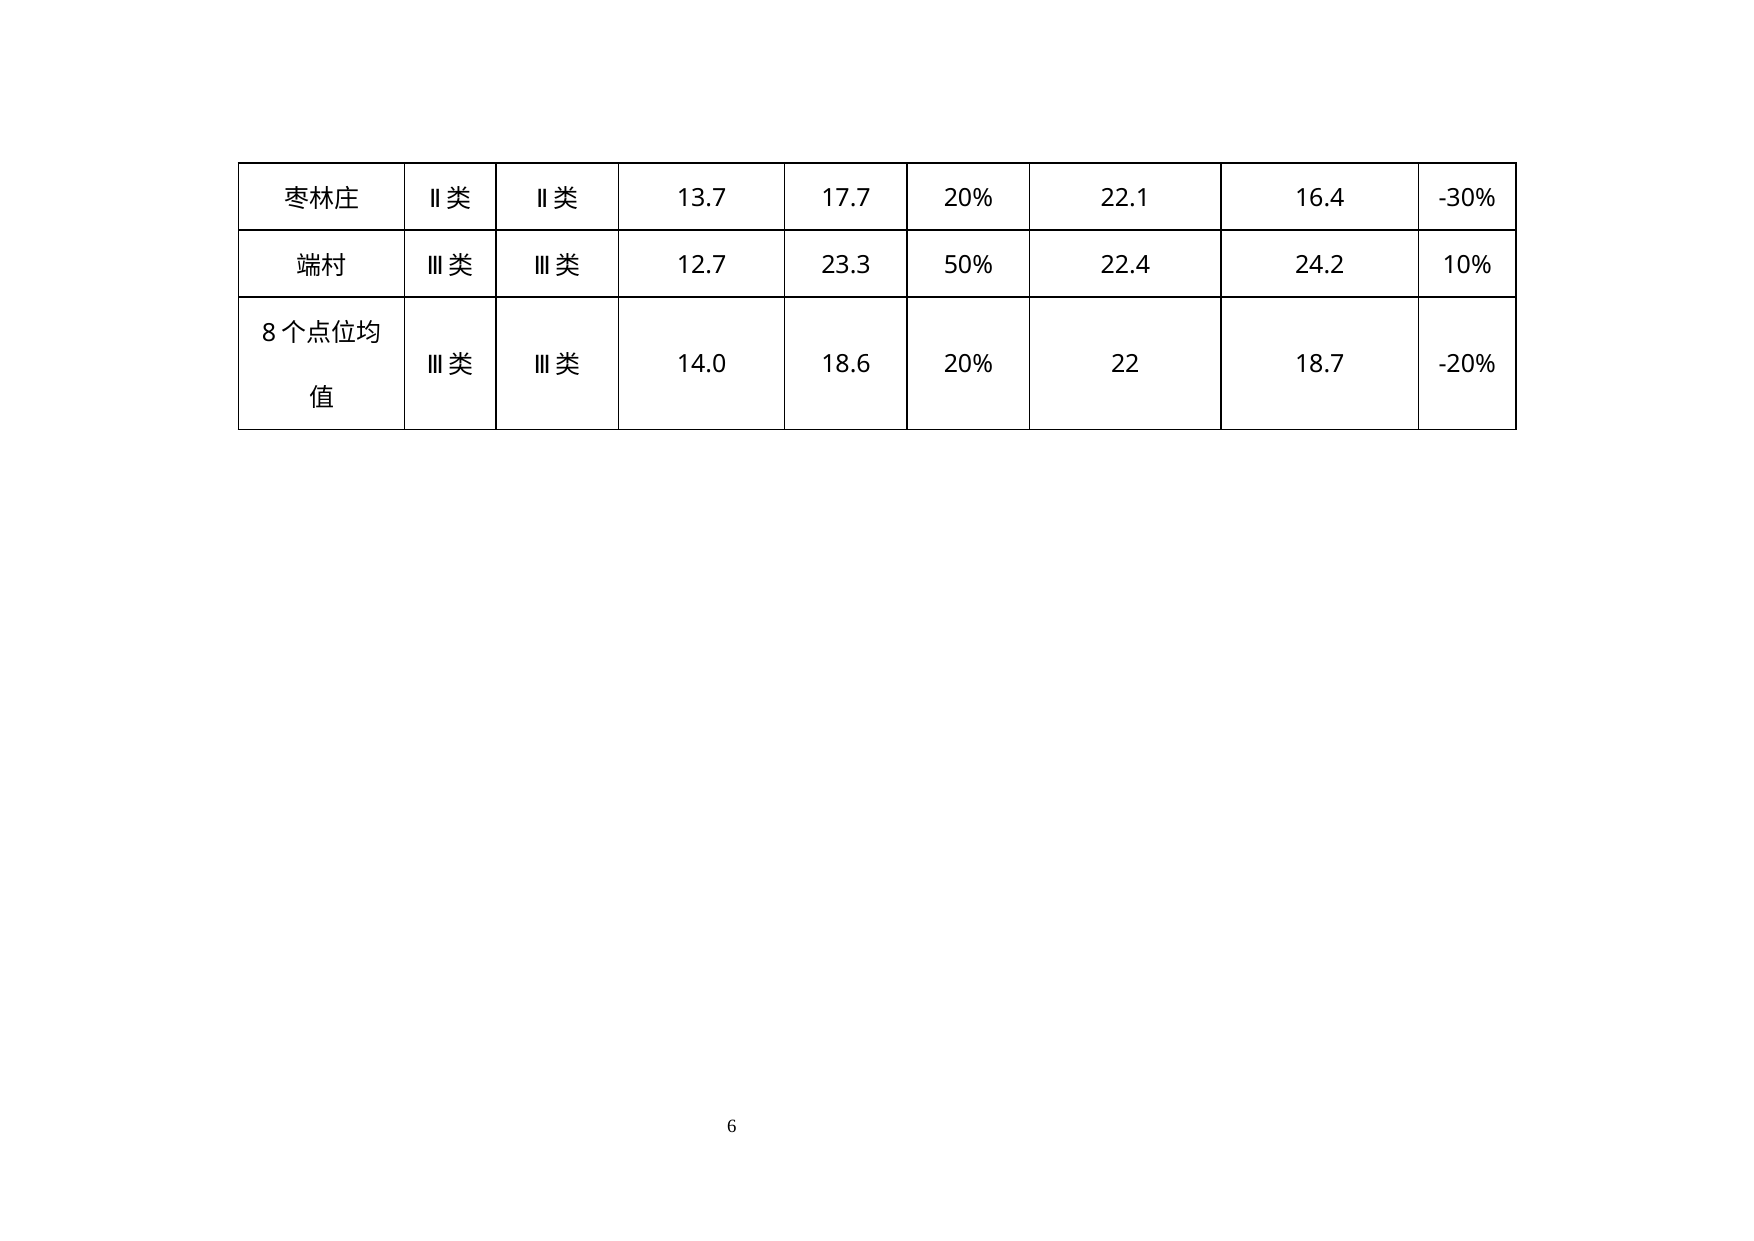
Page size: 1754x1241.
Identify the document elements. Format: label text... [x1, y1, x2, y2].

table_cell Ⅲ类 [405, 231, 495, 296]
table_cell 端村 [239, 231, 404, 296]
table_cell 13.7 [619, 164, 784, 229]
table_cell 50% [908, 231, 1029, 296]
table_cell Ⅲ类 [497, 231, 618, 296]
table_cell -30% [1419, 164, 1515, 229]
table_cell 20% [908, 298, 1029, 428]
table_cell 22.4 [1030, 231, 1220, 296]
table_cell 24.2 [1222, 231, 1418, 296]
table_cell 8个点位均值 [239, 298, 404, 428]
table_cell 22.1 [1030, 164, 1220, 229]
table_cell 17.7 [785, 164, 906, 229]
table_cell 18.7 [1222, 298, 1418, 428]
table_cell Ⅱ类 [405, 164, 495, 229]
table_cell Ⅲ类 [405, 298, 495, 428]
table_cell 20% [908, 164, 1029, 229]
table_cell Ⅱ类 [497, 164, 618, 229]
table_cell 23.3 [785, 231, 906, 296]
table_cell Ⅲ类 [497, 298, 618, 428]
table_cell 10% [1419, 231, 1515, 296]
table_cell 16.4 [1222, 164, 1418, 229]
table_cell 14.0 [619, 298, 784, 428]
table_cell 22 [1030, 298, 1220, 428]
table_cell 12.7 [619, 231, 784, 296]
table_cell 枣林庄 [239, 164, 404, 229]
table_cell -20% [1419, 298, 1515, 428]
table_cell 18.6 [785, 298, 906, 428]
